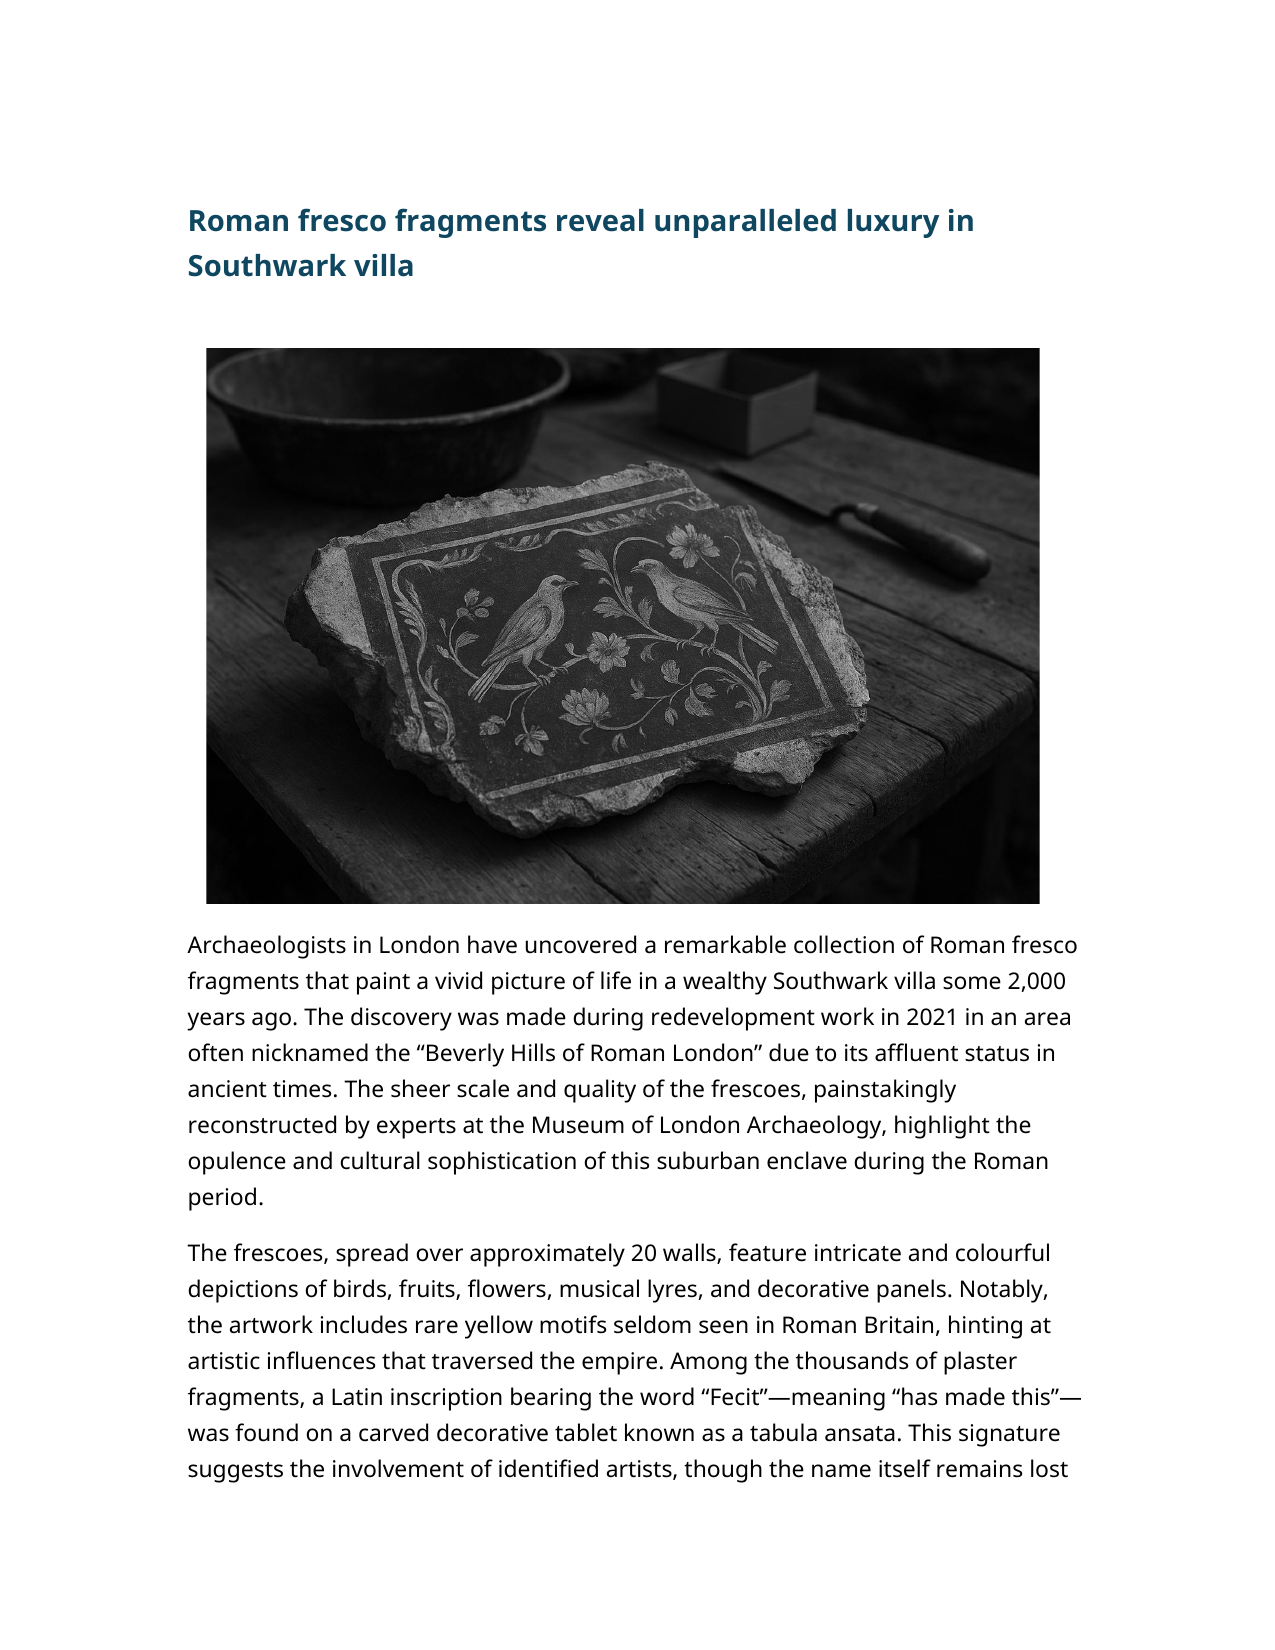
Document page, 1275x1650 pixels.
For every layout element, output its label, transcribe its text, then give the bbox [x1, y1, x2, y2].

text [187, 1237, 1087, 1484]
text Archaeologists in London have uncovered a remarkable collection of Roman fresco fragments that paint a vivid picture of life in a wealthy Southwark villa some 2,000 years ago. The discovery was made during redevelopment work in 2021 in an area often nicknamed the “Beverly Hills of Roman London” due to its affluent status in ancient times. The sheer scale and quality of the frescoes, painstakingly reconstructed by experts at the Museum of London Archaeology, highlight the opulence and cultural sophistication of this suburban enclave during the Roman period. [187, 929, 1087, 1212]
subtitle Roman fresco fragments reveal unparalleled luxury in Southwark villa [187, 200, 1087, 285]
picture [206, 348, 1040, 904]
